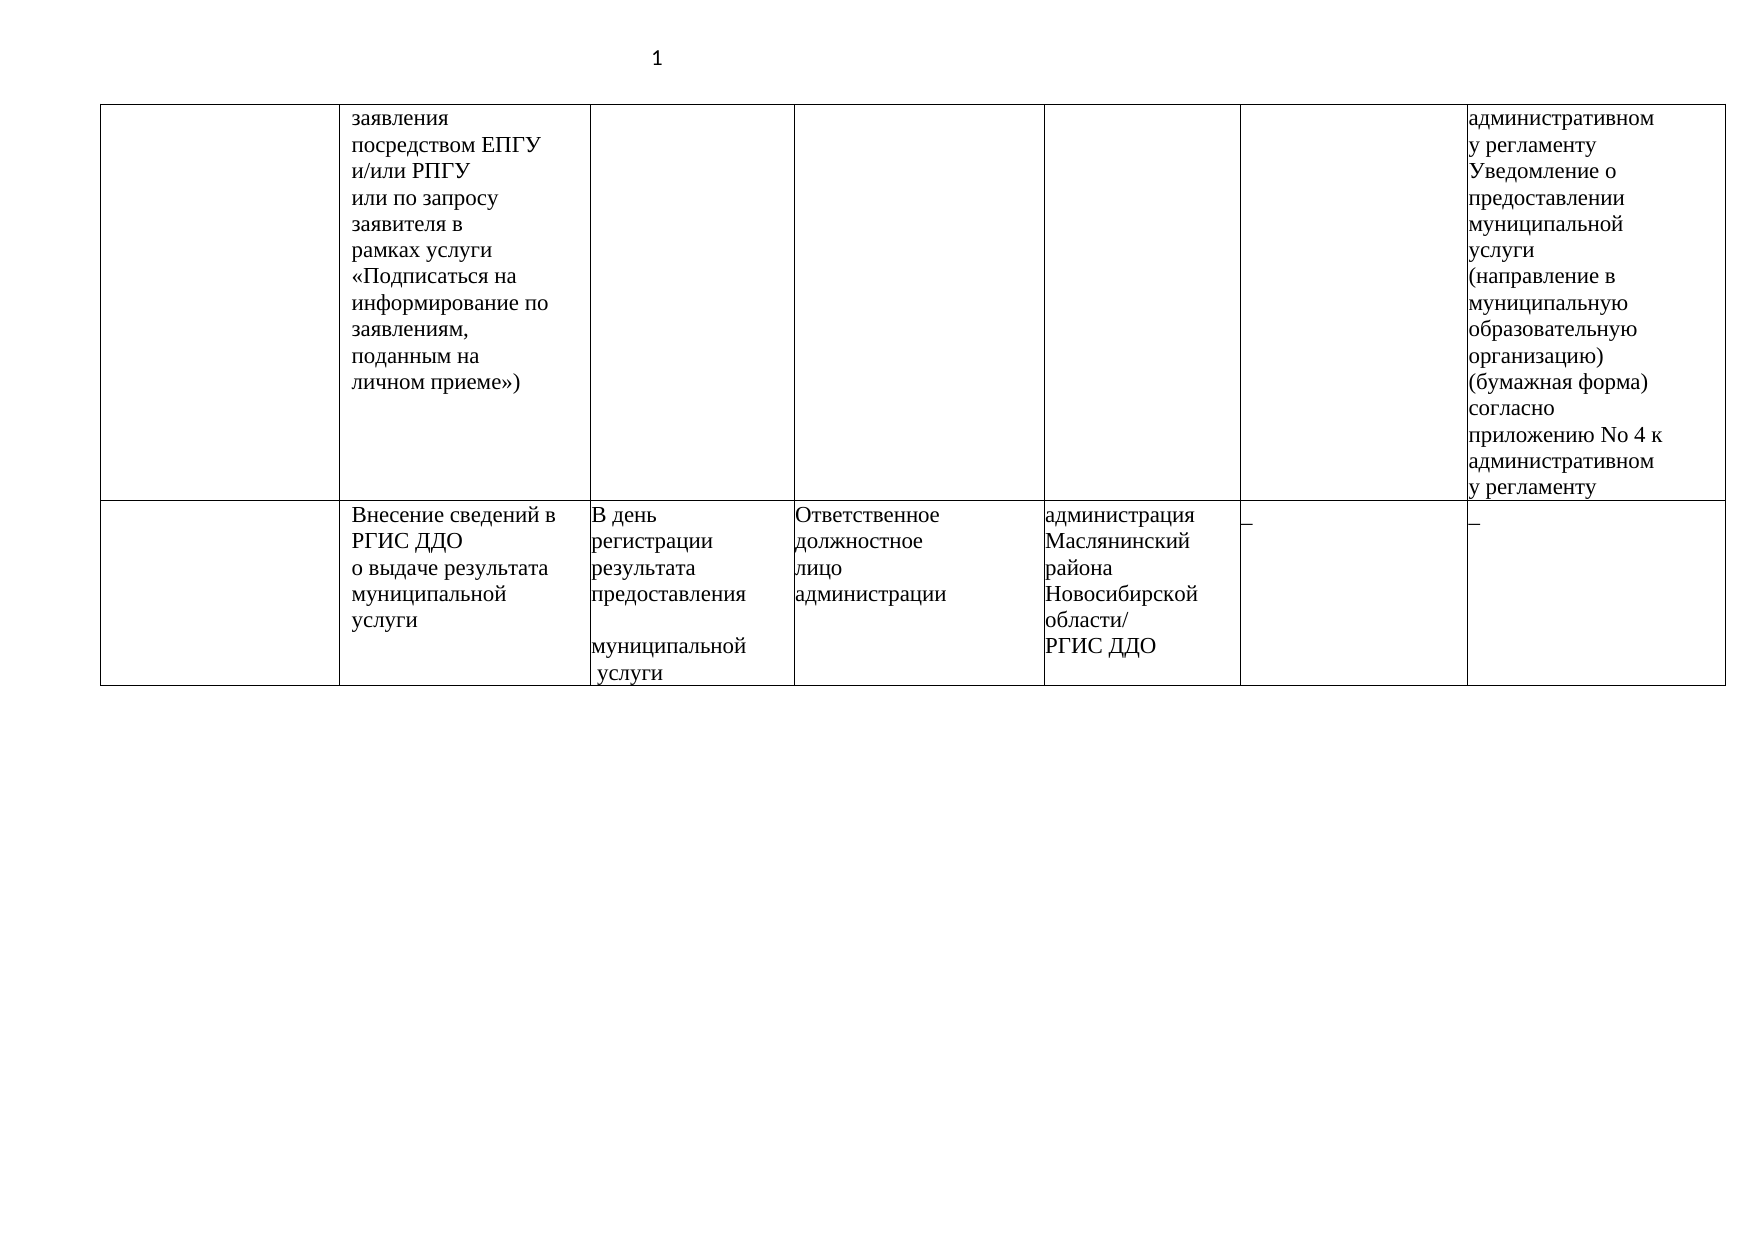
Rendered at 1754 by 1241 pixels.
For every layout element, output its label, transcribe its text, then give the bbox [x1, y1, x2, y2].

table_cell _ [1241, 501, 1467, 685]
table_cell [1241, 105, 1467, 500]
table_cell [795, 105, 1044, 500]
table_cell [340, 105, 590, 500]
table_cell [591, 105, 794, 500]
table_cell _ [1468, 501, 1725, 685]
table_cell Ответственное должностное лицо администрации [795, 501, 1044, 685]
table_cell администрация Маслянинский района Новосибирской области/ РГИС ДДО [1045, 501, 1240, 685]
table_cell Внесение сведений в РГИС ДДО о выдаче результата муниципальной услуги [340, 501, 590, 685]
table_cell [1045, 105, 1240, 500]
table_cell [101, 501, 339, 685]
table_cell [101, 105, 339, 500]
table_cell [1468, 105, 1725, 500]
table_cell В день регистрации результата предоставления муниципальной услуги [591, 501, 794, 685]
